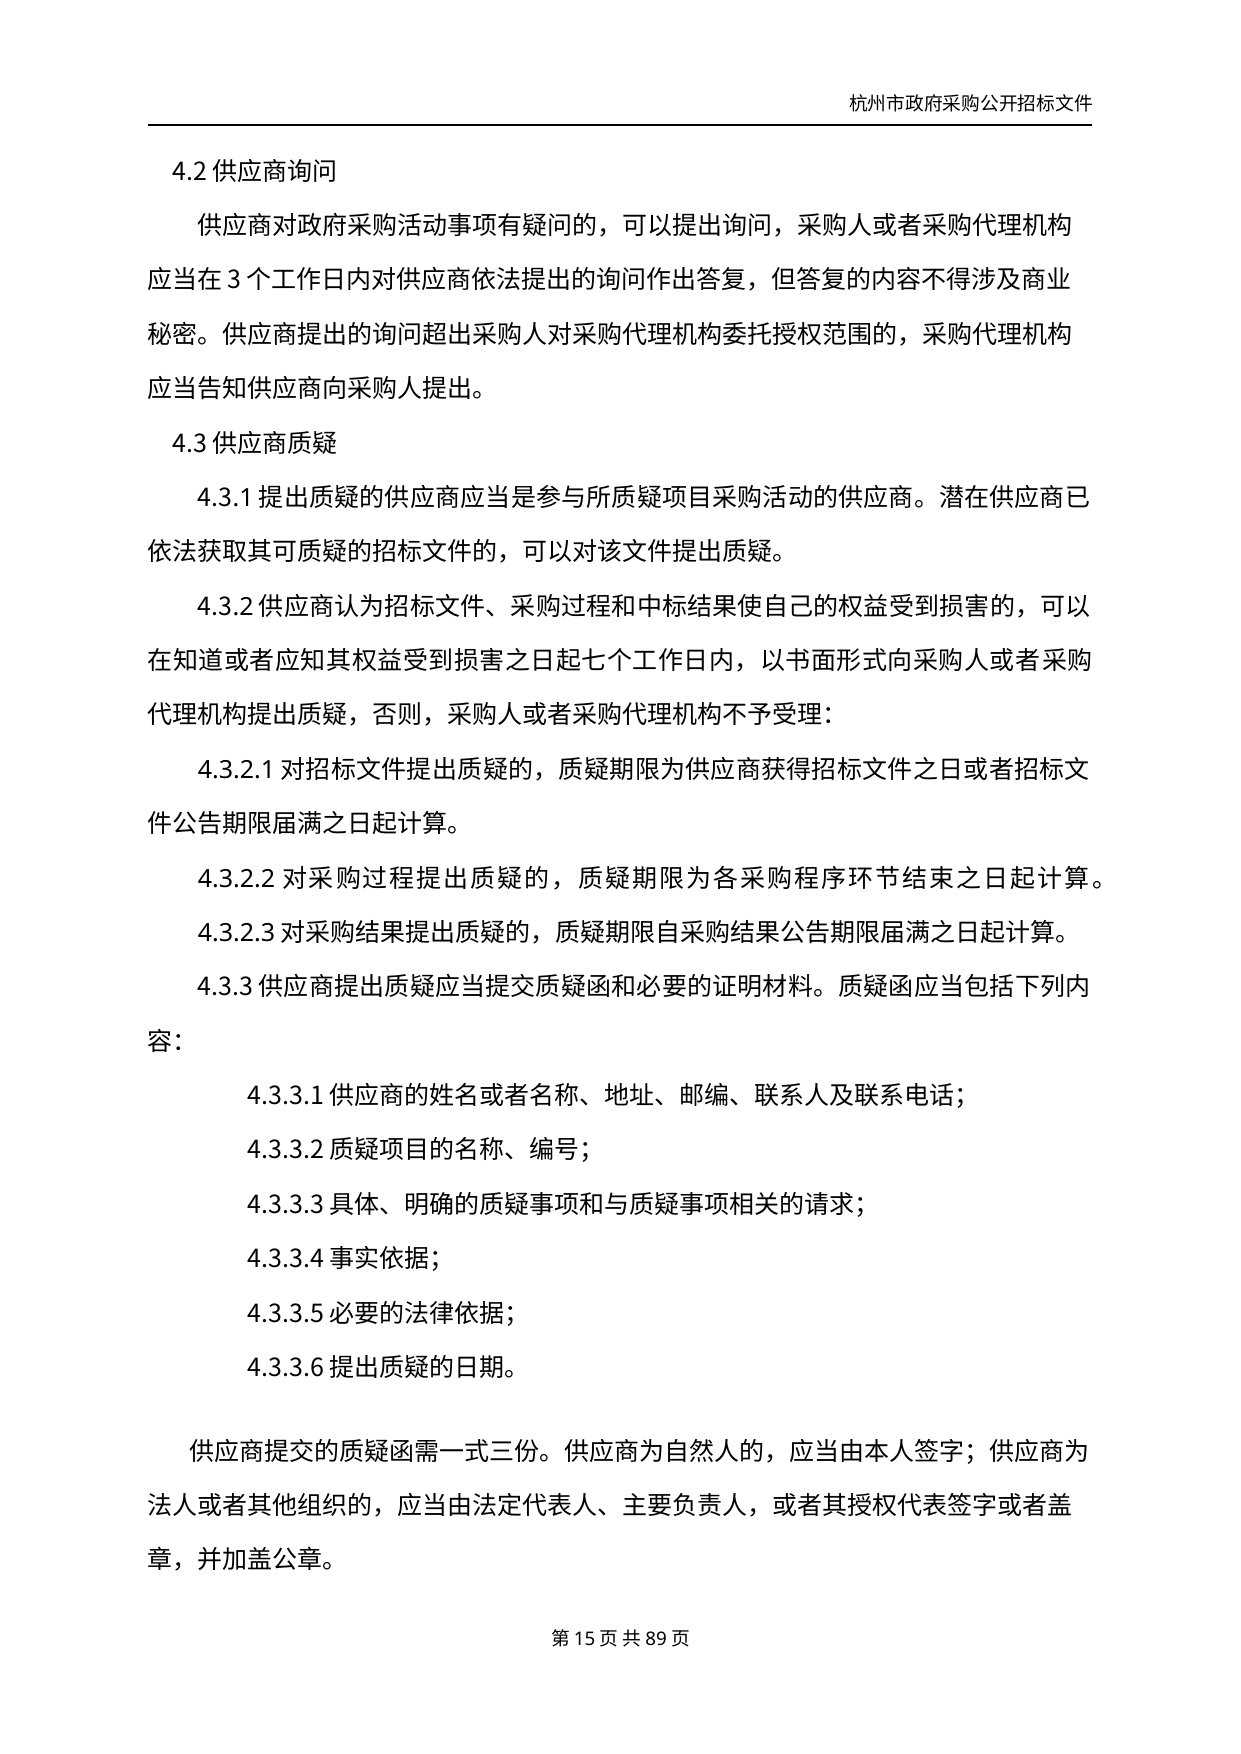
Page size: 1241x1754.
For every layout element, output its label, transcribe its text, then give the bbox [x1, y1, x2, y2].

text 4.3.2供应商认为招标文件、采购过程和中标结果使自己的权益受到损害的，可以在知道或者应知其权益受到损害之日起七个工作日内，以书面形式向采购人或者采购代理机构提出质疑，否则，采购人或者采购代理机构不予受理： [148, 586, 1092, 731]
text 4.3.3.6提出质疑的日期。 [148, 1347, 1092, 1384]
text 4.3.2.1对招标文件提出质疑的，质疑期限为供应商获得招标文件之日或者招标文件公告期限届满之日起计算。 [148, 749, 1092, 840]
text 供应商提交的质疑函需一式三份。供应商为自然人的，应当由本人签字；供应商为法人或者其他组织的，应当由法定代表人、主要负责人，或者其授权代表签字或者盖章，并加盖公章。 [148, 1431, 1092, 1576]
text 4.2供应商询问 [148, 151, 1092, 187]
text 4.3.3.3具体、明确的质疑事项和与质疑事项相关的请求； [148, 1184, 1092, 1221]
text 4.3.1提出质疑的供应商应当是参与所质疑项目采购活动的供应商。潜在供应商已依法获取其可质疑的招标文件的，可以对该文件提出质疑。 [148, 477, 1092, 568]
text 4.3供应商质疑 [148, 423, 1092, 459]
text 4.3.3.2质疑项目的名称、编号； [148, 1130, 1092, 1166]
text 4.3.3.4事实依据； [148, 1239, 1092, 1275]
text 4.3.3供应商提出质疑应当提交质疑函和必要的证明材料。质疑函应当包括下列内容： [148, 967, 1092, 1057]
text 4.3.3.1供应商的姓名或者名称、地址、邮编、联系人及联系电话； [148, 1076, 1092, 1112]
text 4.3.2.2对采购过程提出质疑的，质疑期限为各采购程序环节结束之日起计算。4.3.2.3对采购结果提出质疑的，质疑期限自采购结果公告期限届满之日起计算。 [198, 858, 1092, 949]
text 4.3.3.5必要的法律依据； [148, 1293, 1092, 1329]
text 供应商对政府采购活动事项有疑问的，可以提出询问，采购人或者采购代理机构应当在3个工作日内对供应商依法提出的询问作出答复，但答复的内容不得涉及商业秘密。供应商提出的询问超出采购人对采购代理机构委托授权范围的，采购代理机构应当告知供应商向采购人提出。 [148, 206, 1092, 405]
